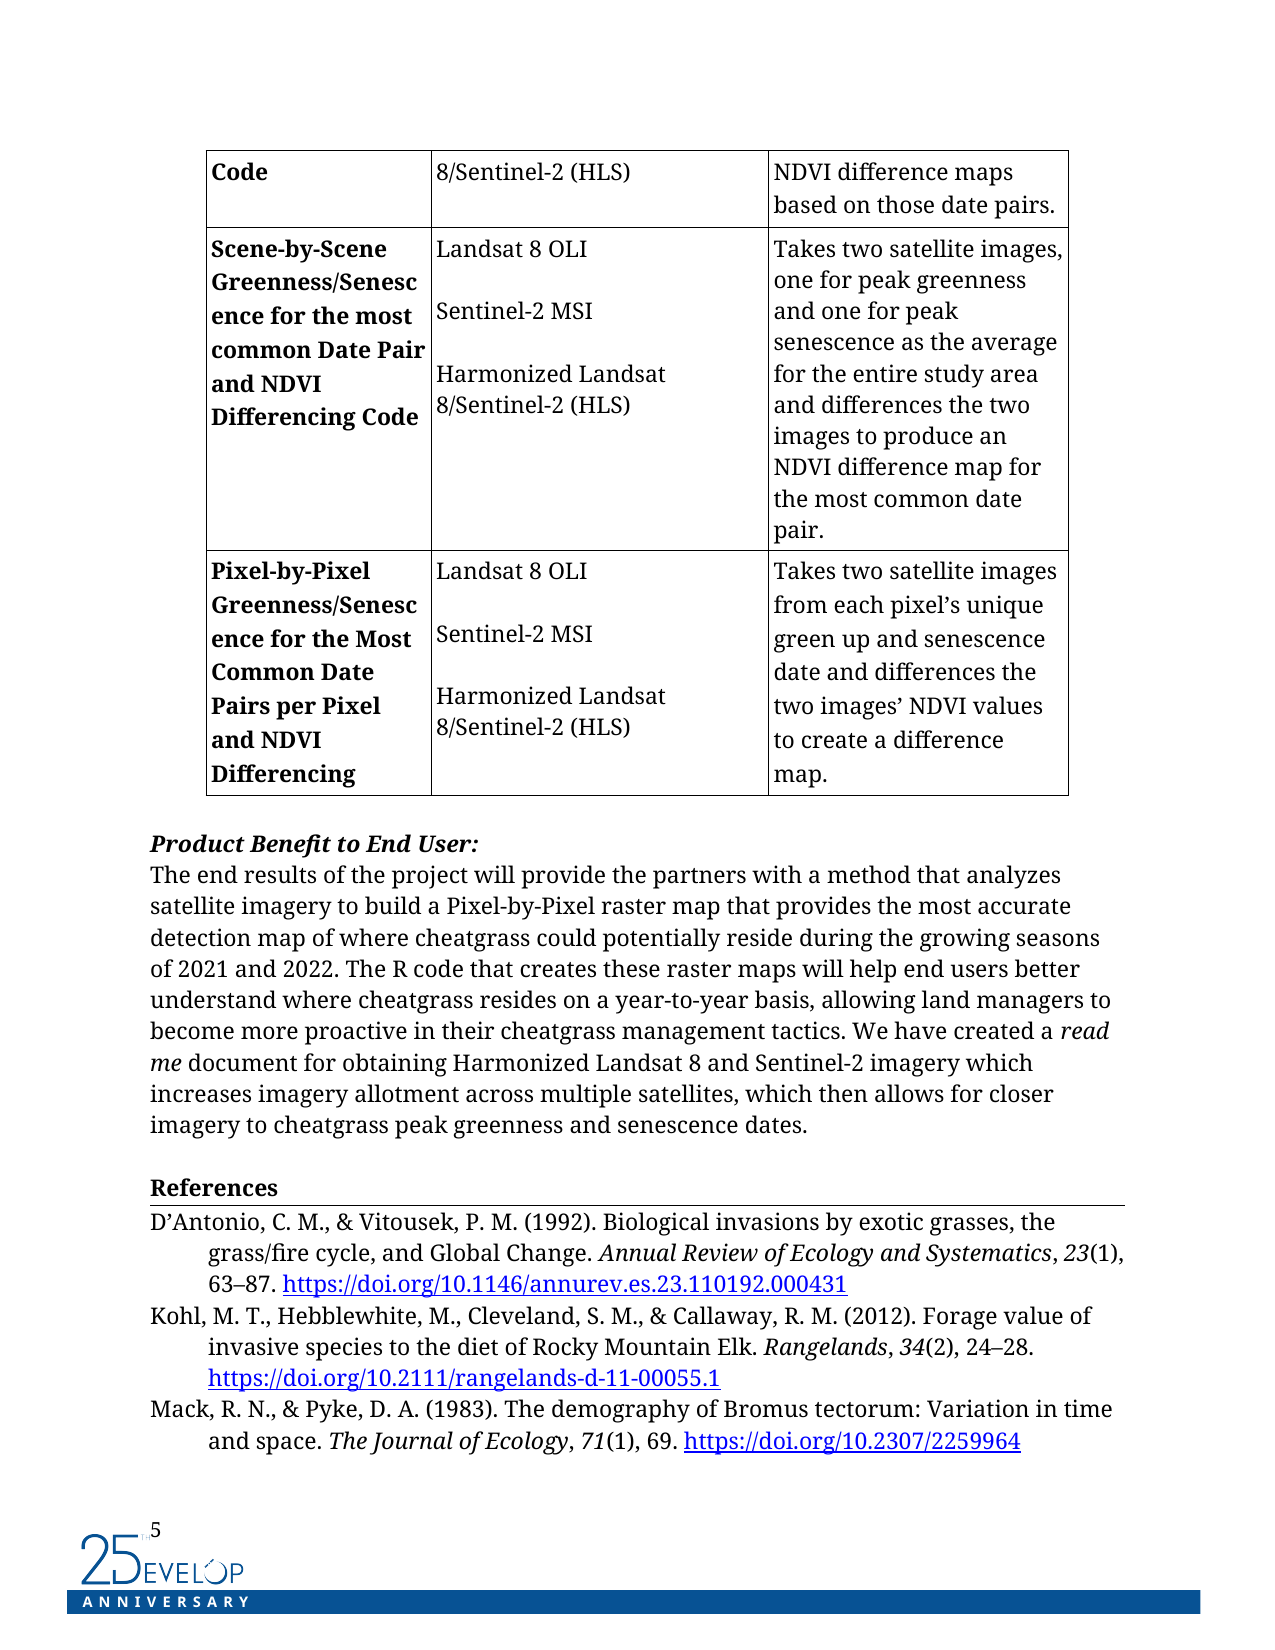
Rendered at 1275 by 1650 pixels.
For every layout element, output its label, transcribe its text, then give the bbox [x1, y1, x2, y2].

table_cell Landsat 8 OLI Sentinel-2 MSI Harmonized Landsat 8/Sentinel-2 (HLS) [432, 228, 768, 549]
text D’Antonio, C. M., & Vitousek, P. M. (1992). Biological invasions by exotic grasses, the grass/fire cycle, and Global Change. Annual Review of Ecology and Systematics, 23(1), 63–87. https://doi.org/10.1146/annurev.es.23.110192.000431 [150, 1206, 1125, 1299]
text Mack, R. N., & Pyke, D. A. (1983). The demography of Bromus tectorum: Variation in time and space. The Journal of Ecology, 71(1), 69. https://doi.org/10.2307/2259964 [150, 1393, 1125, 1456]
table_cell Landsat 8 OLI Sentinel-2 MSI Harmonized Landsat 8/Sentinel-2 (HLS) [432, 551, 768, 795]
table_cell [207, 151, 431, 227]
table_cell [432, 151, 768, 227]
table_cell Pixel-by-Pixel Greenness/Senescence for the Most Common Date Pairs per Pixel and NDVI Differencing [207, 551, 431, 795]
text Product Benefit to End User: [150, 828, 1125, 859]
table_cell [769, 151, 1068, 227]
picture [74, 1526, 250, 1590]
table_cell Takes two satellite images, one for peak greenness and one for peak senescence as the average for the entire study area and differences the two images to produce an NDVI difference map for the most common date pair. [769, 228, 1068, 549]
table_cell Takes two satellite images from each pixel’s unique green up and senescence date and differences the two images’ NDVI values to create a difference map. [769, 551, 1068, 795]
table_cell Scene-by-Scene Greenness/Senescence for the most common Date Pair and NDVI Differencing Code [207, 228, 431, 549]
text Kohl, M. T., Hebblewhite, M., Cleveland, S. M., & Callaway, R. M. (2012). Forage value of invasive species to the diet of Rocky Mountain Elk. Rangelands, 34(2), 24–28. https://doi.org/10.2111/rangelands-d-11-00055.1 [150, 1299, 1125, 1393]
text The end results of the project will provide the partners with a method that analyzes satellite imagery to build a Pixel-by-Pixel raster map that provides the most accurate detection map of where cheatgrass could potentially reside during the growing seasons of 2021 and 2022. The R code that creates these raster maps will help end users better understand where cheatgrass resides on a year-to-year basis, allowing land managers to become more proactive in their cheatgrass management tactics. We have created a read me document for obtaining Harmonized Landsat 8 and Sentinel-2 imagery which increases imagery allotment across multiple satellites, which then allows for closer imagery to cheatgrass peak greenness and senescence dates. [150, 859, 1125, 1140]
text References [150, 1171, 1125, 1205]
